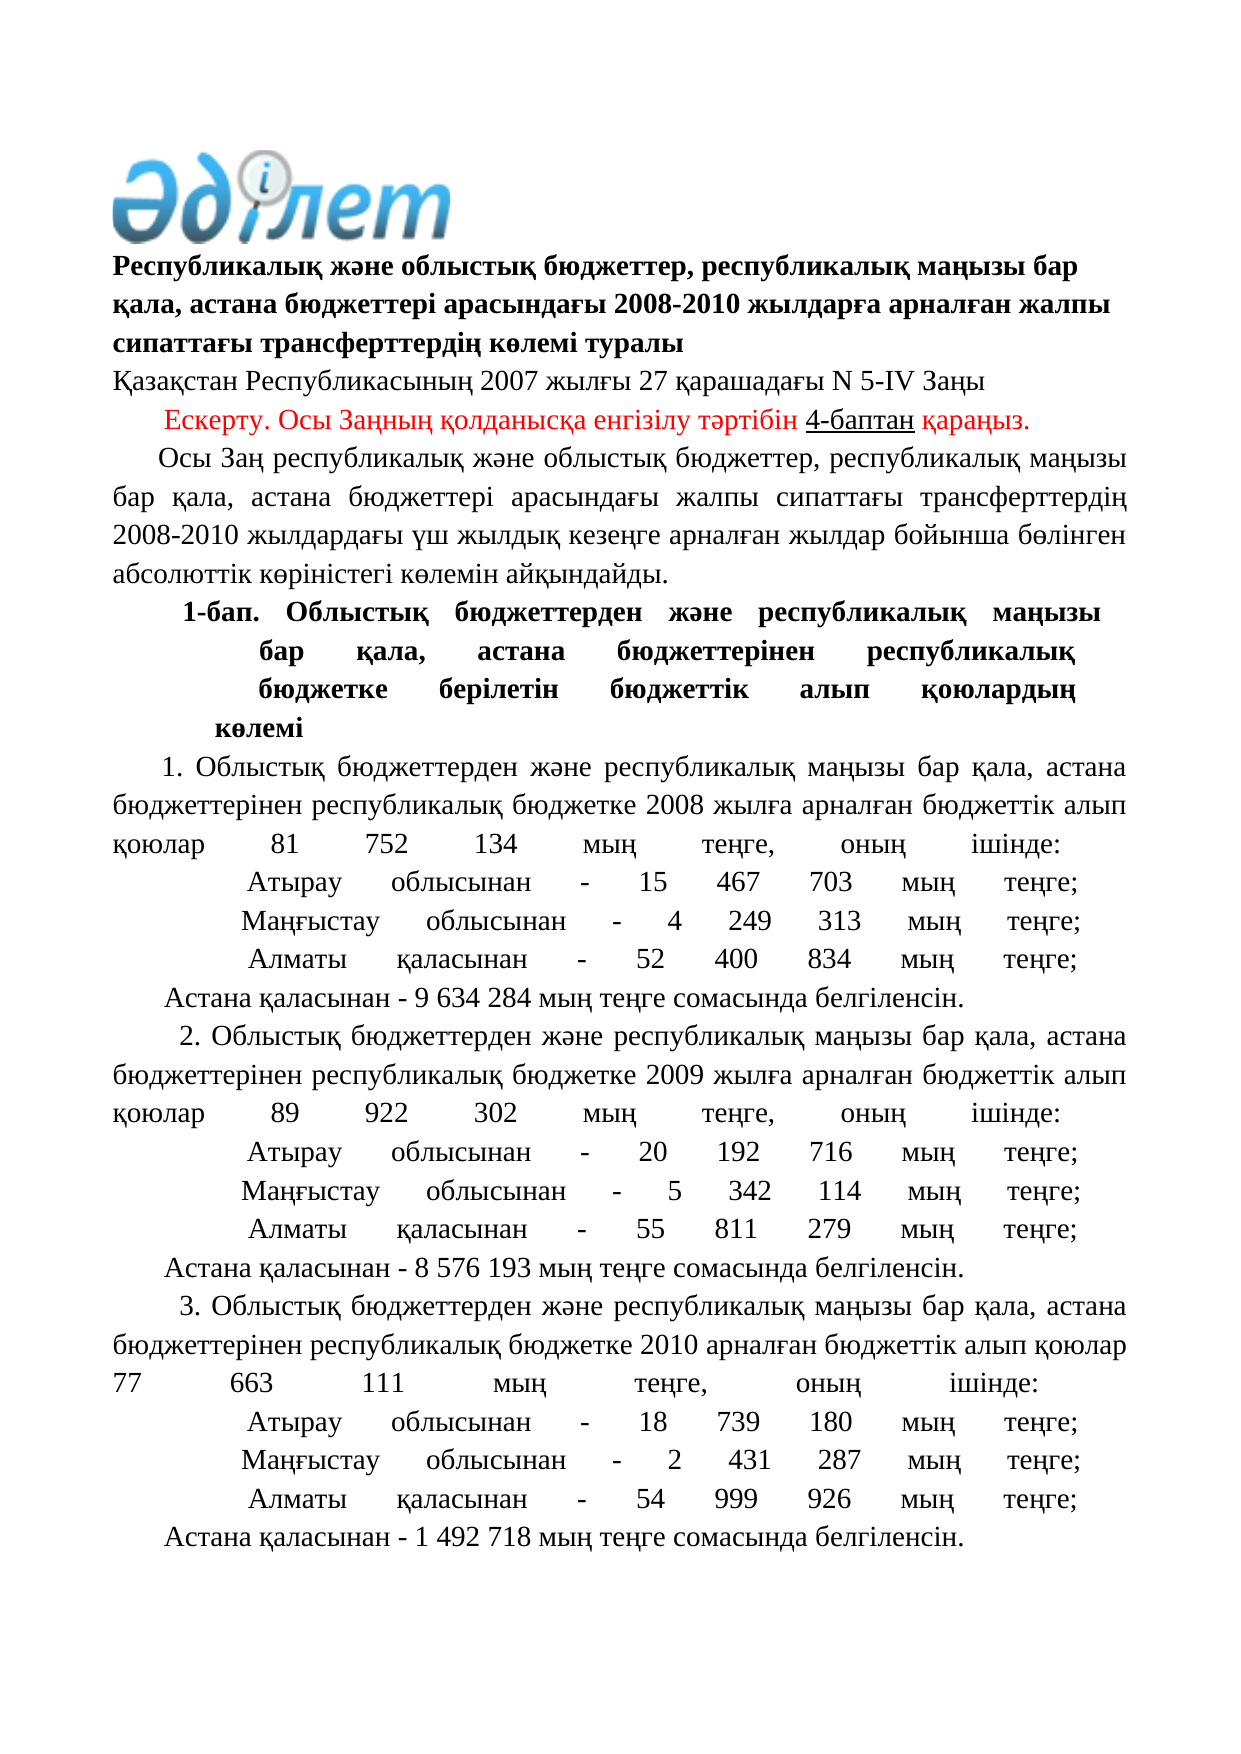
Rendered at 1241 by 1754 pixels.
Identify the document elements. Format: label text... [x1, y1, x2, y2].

text Республикалық және облыстық бюджеттер, республикалық маңызы бар қала, астана бюджеттері арасындағы 2008-2010 жылдарға арналған жалпы сипаттағы трансферттердің көлемі туралы [112, 248, 1128, 358]
picture [112, 150, 451, 244]
text 3. Облыстық бюджеттерден және республикалық маңызы бар қала, астана бюджеттерінен республикалық бюджетке 2010 арналған бюджеттік алып қоюлар 77 663 111 мың теңге, оның ішінде: Атырау облысынан - 18 739 180 мың теңге; Маңғыстау облысынан - 2 431 287 мың теңге; Алматы қаласынан - 54 999 926 мың теңге; Астана қаласынан - 1 492 718 мың теңге сомасында белгіленсін. [112, 1288, 1128, 1553]
text Осы Заң республикалық және облыстық бюджеттер, республикалық маңызы бар қала, астана бюджеттері арасындағы жалпы сипаттағы трансферттердің 2008-2010 жылдардағы үш жылдық кезеңге арналған жылдар бойынша бөлінген абсолюттік көріністегі көлемін айқындайды. [112, 440, 1128, 589]
text Қазақстан Республикасының 2007 жылғы 27 қарашадағы N 5-IV Заңы [112, 363, 1128, 397]
text 1. Облыстық бюджеттерден және республикалық маңызы бар қала, астана бюджеттерінен республикалық бюджетке 2008 жылға арналған бюджеттік алып қоюлар 81 752 134 мың теңге, оның ішінде: Атырау облысынан - 15 467 703 мың теңге; Маңғыстау облысынан - 4 249 313 мың теңге; Алматы қаласынан - 52 400 834 мың теңге; Астана қаласынан - 9 634 284 мың теңге сомасында белгіленсін. [112, 749, 1128, 1013]
text 1-бап. Облыстық бюджеттерден және республикалық маңызы бар қала, астана бюджеттерінен республикалық бюджетке берілетін бюджеттік алып қоюлардың көлемі [112, 594, 1128, 744]
text 2. Облыстық бюджеттерден және республикалық маңызы бар қала, астана бюджеттерінен республикалық бюджетке 2009 жылға арналған бюджеттік алып қоюлар 89 922 302 мың теңге, оның ішінде: Атырау облысынан - 20 192 716 мың теңге; Маңғыстау облысынан - 5 342 114 мың теңге; Алматы қаласынан - 55 811 279 мың теңге; Астана қаласынан - 8 576 193 мың теңге сомасында белгіленсін. [112, 1018, 1128, 1283]
text Ескерту. Осы Заңның қолданысқа енгізілу тәртібін 4-баптан қараңыз. [112, 402, 1128, 435]
